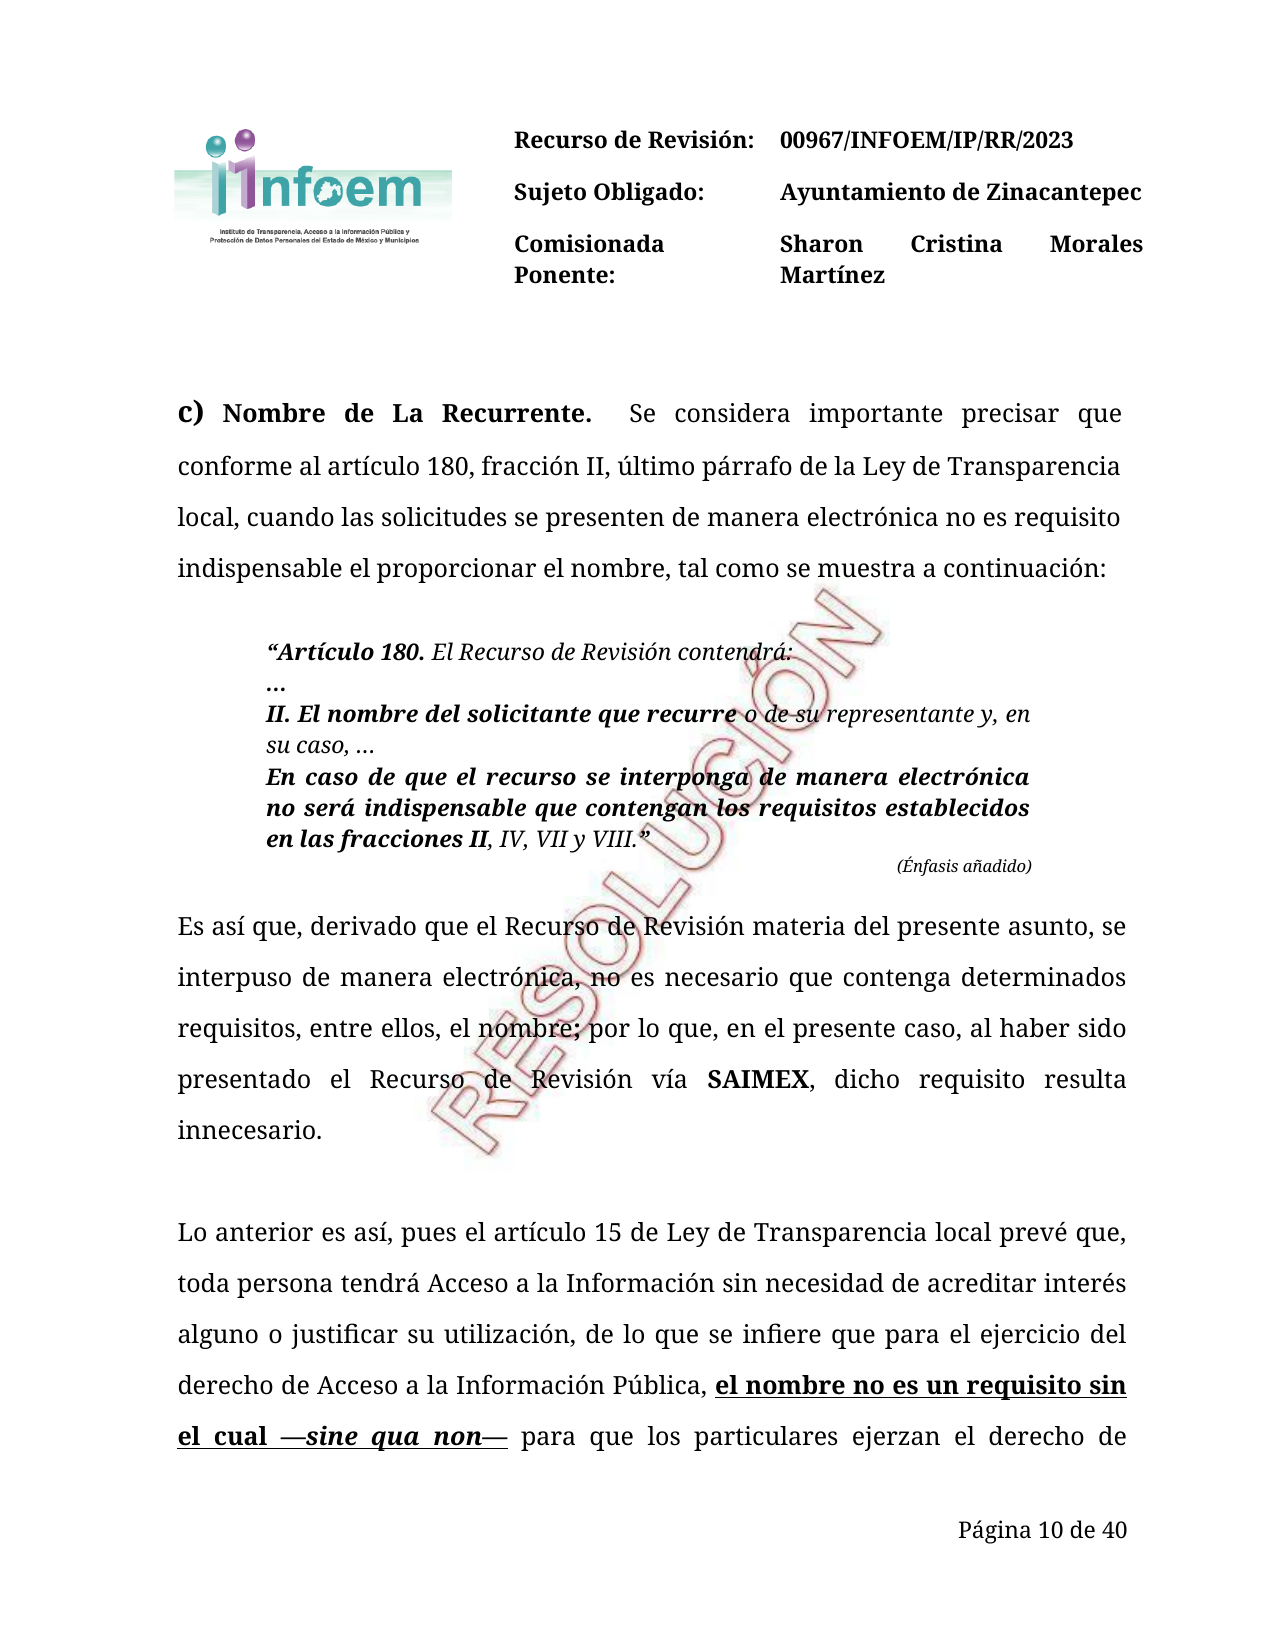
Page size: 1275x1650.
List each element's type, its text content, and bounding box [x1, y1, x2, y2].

text (Énfasis añadido) [266, 854, 1033, 877]
text “Artículo 180. El Recurso de Revisión contendrá: [266, 636, 1033, 667]
text En caso de que el recurso se interponga de manera electrónica no será indispensable que contengan los requisitos establecidos en las fracciones II, IV, VII y VIII.” [266, 761, 1033, 854]
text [177, 1214, 1127, 1453]
text c) Nombre de La Recurrente. Se considera importante precisar que conforme al artículo 180, fracción II, último párrafo de la Ley de Transparencia local, cuando las solicitudes se presenten de manera electrónica no es requisito indispensable el proporcionar el nombre, tal como se muestra a continuación: [177, 392, 1122, 584]
picture [89, 123, 1215, 1650]
text Es así que, derivado que el Recurso de Revisión materia del presente asunto, se interpuso de manera electrónica, no es necesario que contenga determinados requisitos, entre ellos, el nombre; por lo que, en el presente caso, al haber sido presentado el Recurso de Revisión vía SAIMEX, dicho requisito resulta innecesario. [177, 908, 1127, 1147]
text … [266, 667, 1033, 698]
text II. El nombre del solicitante que recurre o de su representante y, en su caso, … [266, 698, 1033, 761]
